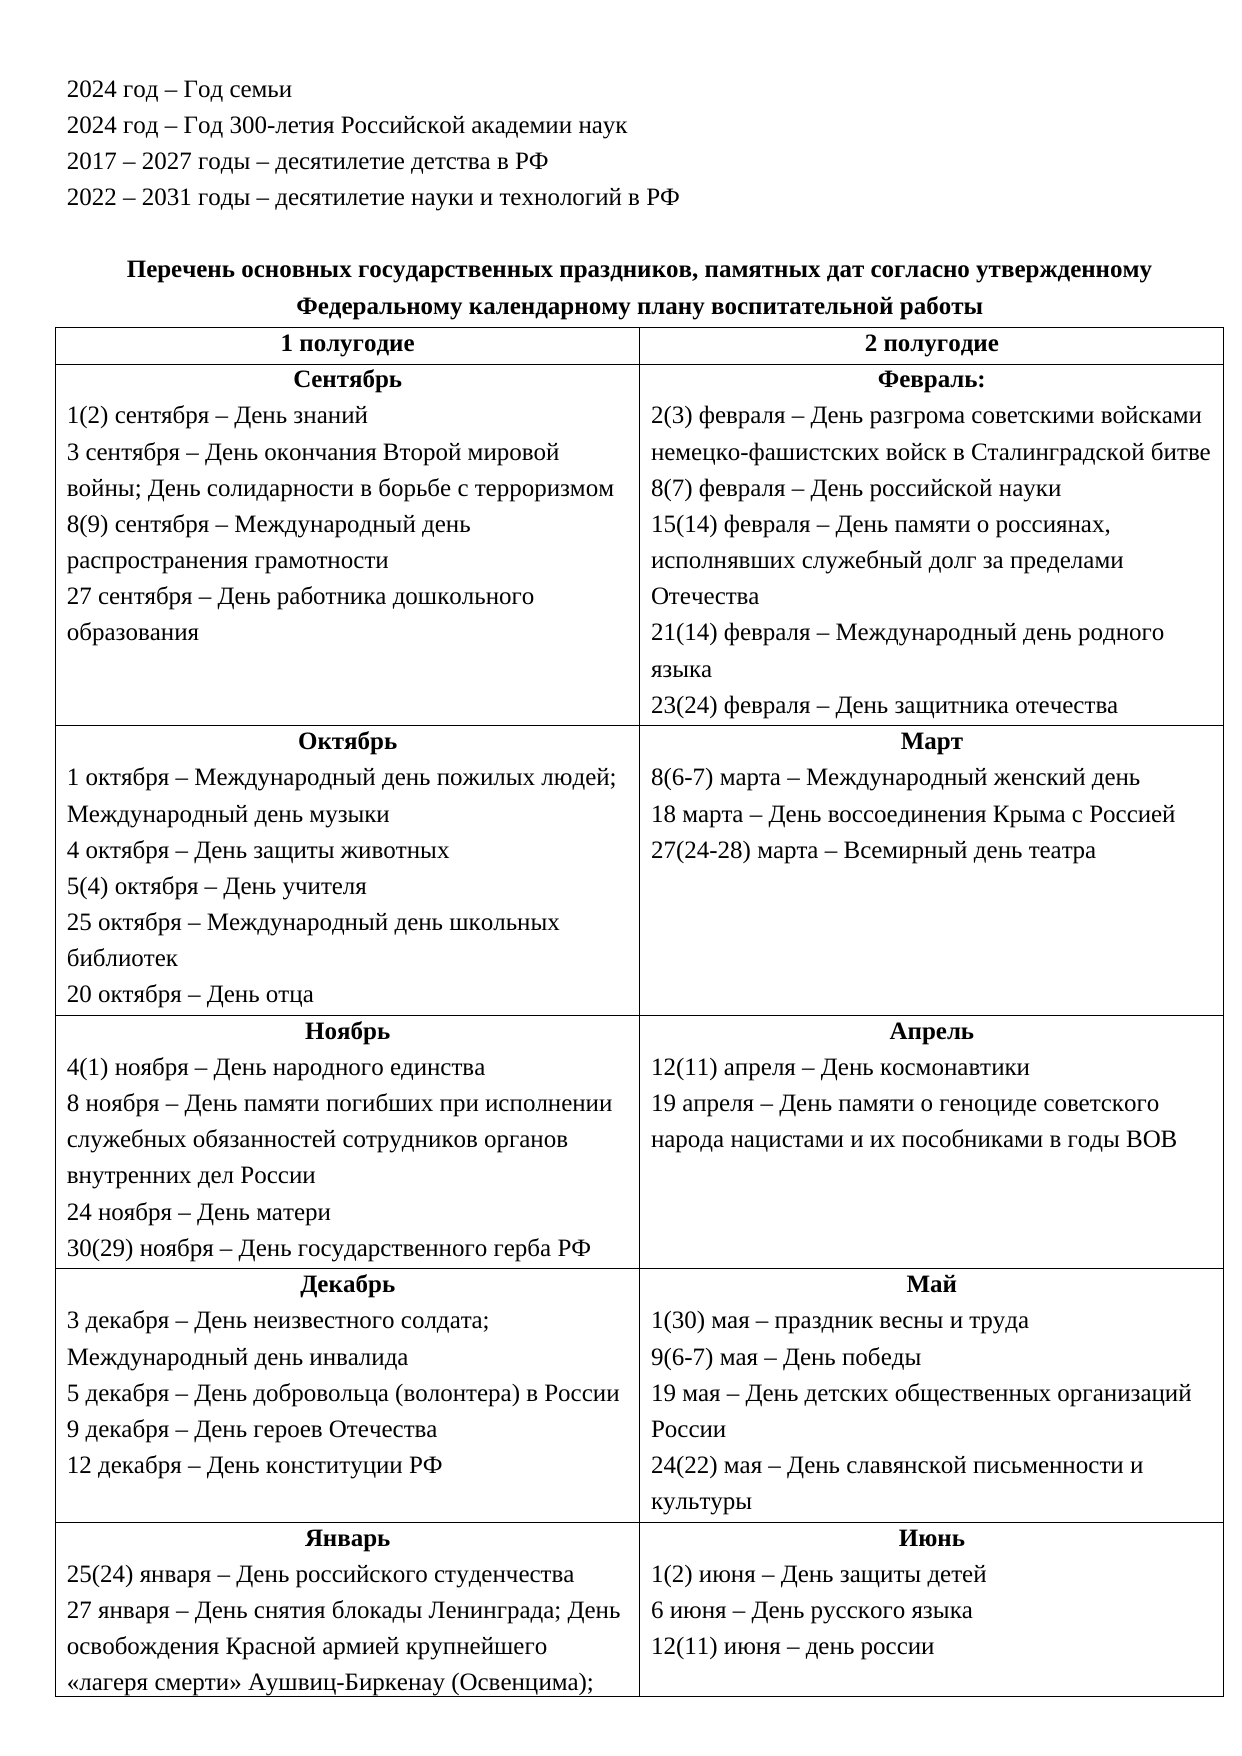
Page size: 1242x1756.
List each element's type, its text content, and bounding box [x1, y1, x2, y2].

table_cell Май 1(30) мая – праздник весны и труда 9(6-7) мая – День победы 19 мая – День детских общественных организаций России 24(22) мая – День славянской письменности и культуры [640, 1269, 1223, 1522]
table_cell Декабрь 3 декабря – День неизвестного солдата; Международный день инвалида 5 декабря – День добровольца (волонтера) в России 9 декабря – День героев Отечества 12 декабря – День конституции РФ [56, 1269, 639, 1522]
table_cell Ноябрь 4(1) ноября – День народного единства 8 ноября – День памяти погибших при исполнении служебных обязанностей сотрудников органов внутренних дел России 24 ноября – День матери 30(29) ноября – День государственного герба РФ [56, 1016, 639, 1268]
text 2022 – 2031 годы – десятилетие науки и технологий в РФ [67, 182, 1212, 211]
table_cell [640, 1523, 1223, 1696]
table_header 2 полугодие [640, 328, 1223, 363]
table_cell Март 8(6-7) марта – Международный женский день 18 марта – День воссоединения Крыма с Россией 27(24-28) марта – Всемирный день театра [640, 726, 1223, 1015]
table_cell Февраль: 2(3) февраля – День разгрома советскими войсками немецко-фашистских войск в Сталинградской битве 8(7) февраля – День российской науки 15(14) февраля – День памяти о россиянах, исполнявших служебный долг за пределами Отечества 21(14) февраля – Международный день родного языка 23(24) февраля – День защитника отечества [640, 365, 1223, 725]
table_cell Октябрь 1 октября – Международный день пожилых людей; Международный день музыки 4 октября – День защиты животных 5(4) октября – День учителя 25 октября – Международный день школьных библиотек 20 октября – День отца [56, 726, 639, 1015]
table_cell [56, 1523, 639, 1696]
text 2017 – 2027 годы – десятилетие детства в РФ [67, 146, 1212, 175]
text Перечень основных государственных праздников, памятных дат согласно утвержденному Федеральному календарному плану воспитательной работы [67, 254, 1212, 319]
table_cell Апрель 12(11) апреля – День космонавтики 19 апреля – День памяти о геноциде советского народа нацистами и их пособниками в годы ВОВ [640, 1016, 1223, 1268]
text 2024 год – Год 300-летия Российской академии наук [67, 110, 1212, 139]
table_header 1 полугодие [56, 328, 639, 363]
table_cell Сентябрь 1(2) сентября – День знаний 3 сентября – День окончания Второй мировой войны; День солидарности в борьбе с терроризмом 8(9) сентября – Международный день распространения грамотности 27 сентября – День работника дошкольного образования [56, 365, 639, 725]
text 2024 год – Год семьи [67, 74, 1212, 103]
